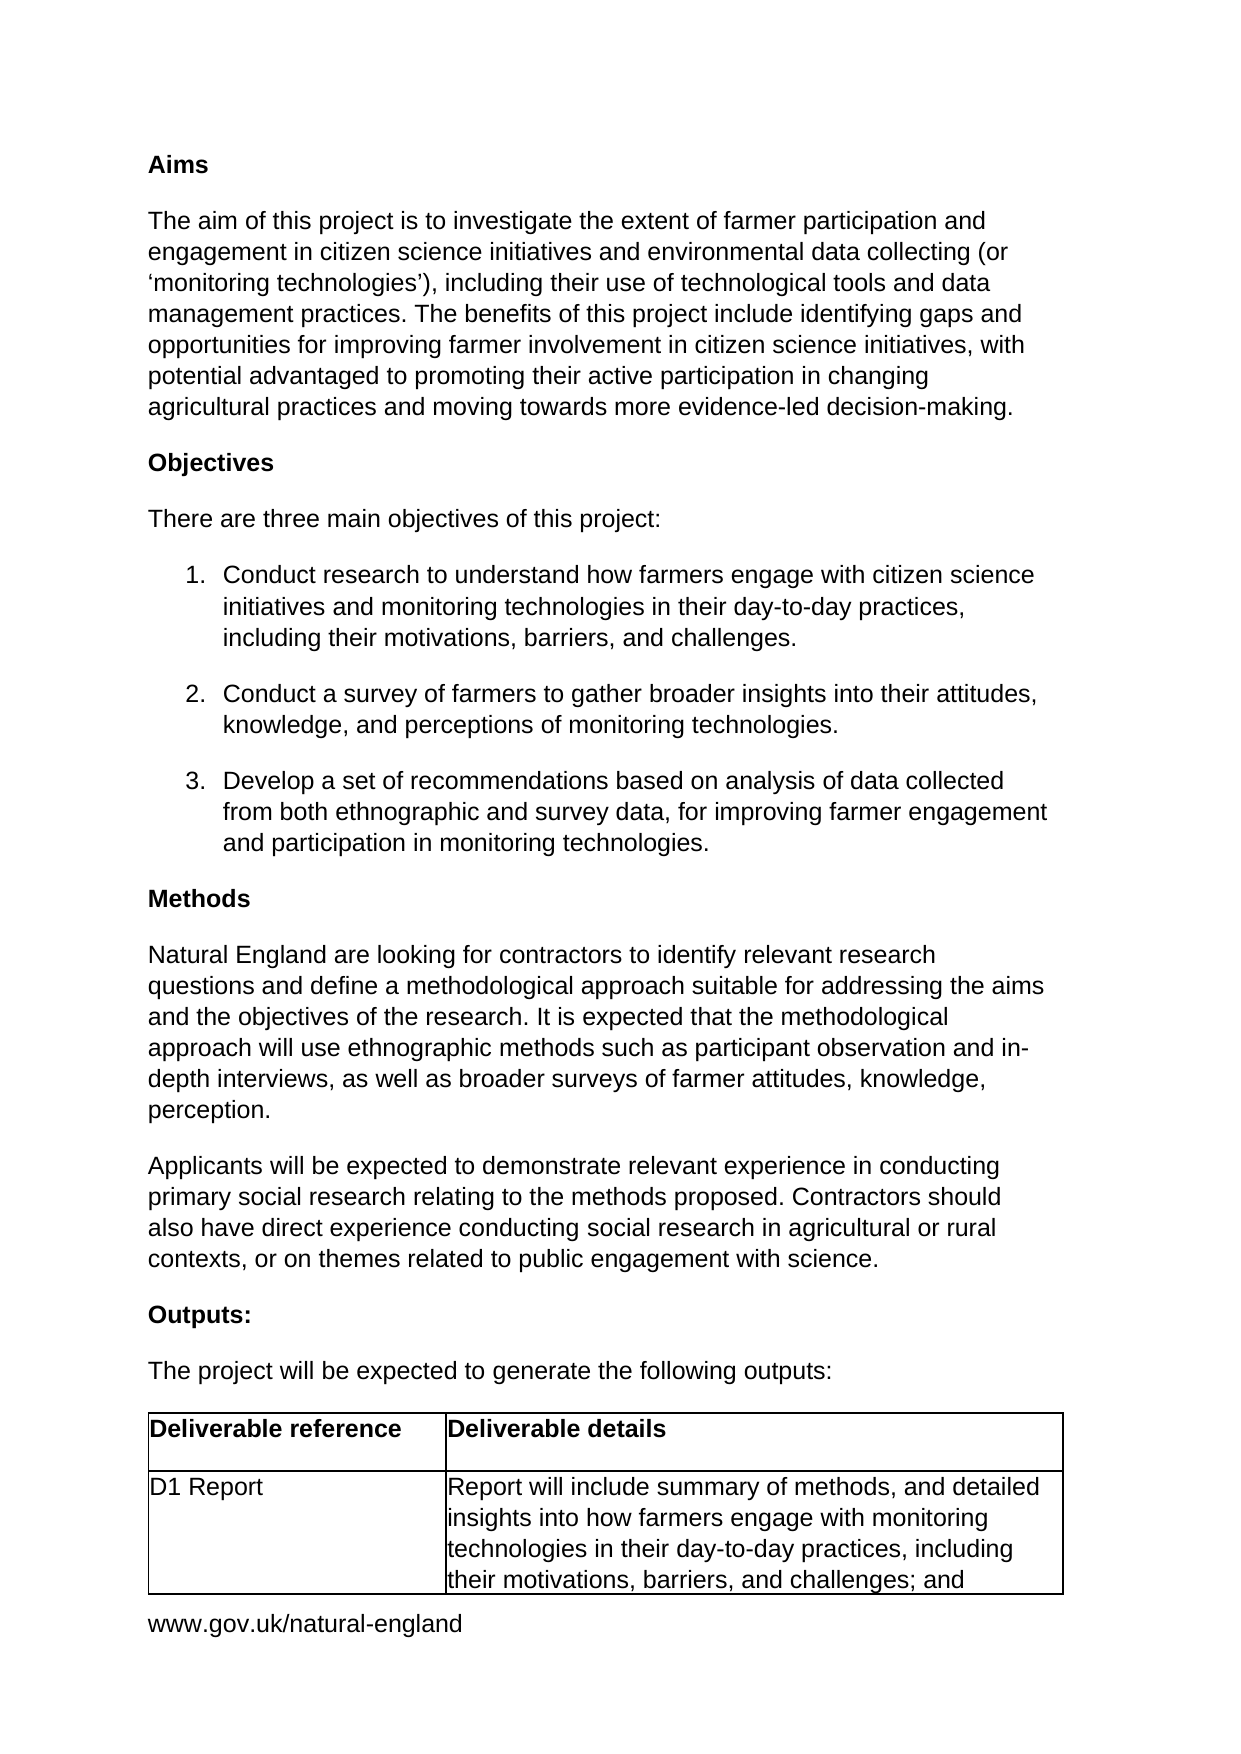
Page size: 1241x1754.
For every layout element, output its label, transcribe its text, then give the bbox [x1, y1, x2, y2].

text The project will be expected to generate the following outputs: [148, 1356, 1048, 1385]
table_header Deliverable details [447, 1414, 1062, 1470]
text The aim of this project is to investigate the extent of farmer participation and engagement in citizen science initiatives and environmental data collecting (or ‘monitoring technologies’), including their use of technological tools and data management practices. The benefits of this project include identifying gaps and opportunities for improving farmer involvement in citizen science initiatives, with potential advantaged to promoting their active participation in changing agricultural practices and moving towards more evidence-led decision-making. [148, 206, 1048, 421]
text Methods [148, 884, 1048, 912]
list Conduct research to understand how farmers engage with citizen science initiatives and monitoring technologies in their day-to-day practices, including their motivations, barriers, and challenges. [185, 560, 1048, 651]
text There are three main objectives of this project: [148, 504, 1048, 533]
list Develop a set of recommendations based on analysis of data collected from both ethnographic and survey data, for improving farmer engagement and participation in monitoring technologies. [185, 766, 1048, 856]
table_header Deliverable reference [149, 1414, 445, 1470]
text Objectives [148, 448, 1048, 477]
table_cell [447, 1472, 1062, 1593]
text Natural England are looking for contractors to identify relevant research questions and define a methodological approach suitable for addressing the aims and the objectives of the research. It is expected that the methodological approach will use ethnographic methods such as participant observation and in-depth interviews, as well as broader surveys of farmer attitudes, knowledge, perception. [148, 940, 1048, 1124]
text Aims [148, 150, 1048, 179]
text Applicants will be expected to demonstrate relevant experience in conducting primary social research relating to the methods proposed. Contractors should also have direct experience conducting social research in agricultural or rural contexts, or on themes related to public engagement with science. [148, 1151, 1048, 1273]
text Outputs: [148, 1300, 1048, 1329]
table_cell D1 Report [149, 1472, 445, 1593]
list Conduct a survey of farmers to gather broader insights into their attitudes, knowledge, and perceptions of monitoring technologies. [185, 678, 1048, 738]
